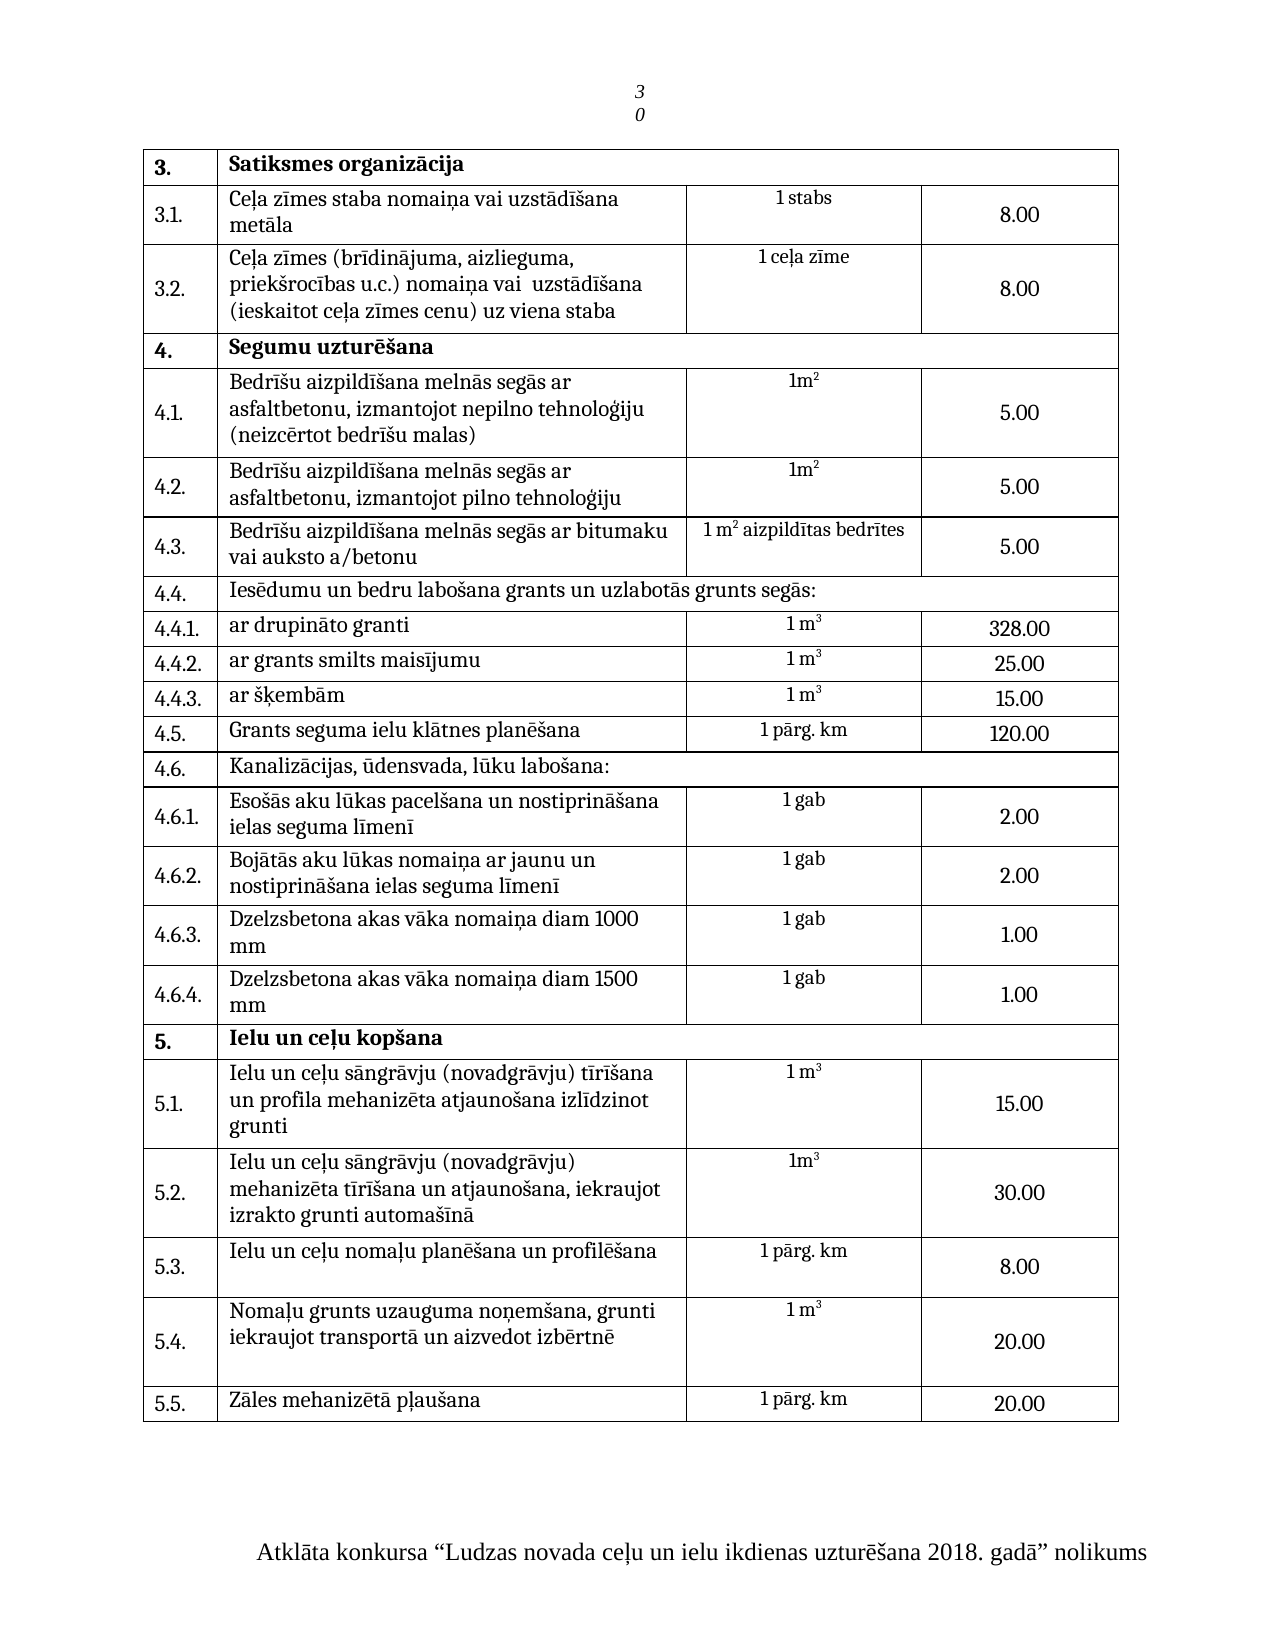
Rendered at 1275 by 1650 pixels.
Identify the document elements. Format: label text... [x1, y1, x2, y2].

table_cell 5.5. [144, 1387, 217, 1421]
table_cell 1m2 [687, 458, 921, 516]
table_cell Ceļa zīmes staba nomaiņa vai uzstādīšana metāla [218, 186, 686, 244]
table_cell 1 m2 aizpildītas bedrītes [687, 518, 921, 576]
table_cell 1 m3 [687, 647, 921, 681]
table_cell 4.6.4. [144, 966, 217, 1024]
table_cell 1 pārg. km [687, 1238, 921, 1297]
table_cell 3. [144, 150, 217, 184]
table_cell 1 gab [687, 788, 921, 846]
table_cell 3.1. [144, 186, 217, 244]
table_cell 1 pārg. km [687, 1387, 921, 1421]
table_cell 4.6. [144, 753, 217, 786]
table_cell Nomaļu grunts uzauguma noņemšana, grunti iekraujot transportā un aizvedot izbērtnē [218, 1298, 686, 1386]
table_cell 2.00 [922, 847, 1118, 905]
table_cell Bedrīšu aizpildīšana melnās segās ar bitumaku vai auksto a/betonu [218, 518, 686, 576]
table_cell 5.00 [922, 518, 1118, 576]
table_cell 328.00 [922, 612, 1118, 646]
table_cell Ielu un ceļu kopšana [218, 1025, 1118, 1059]
table_cell 1 gab [687, 847, 921, 905]
table_cell Dzelzsbetona akas vāka nomaiņa diam 1000 mm [218, 906, 686, 964]
table_cell 1 m3 [687, 1060, 921, 1148]
table_cell 4.4.3. [144, 682, 217, 716]
table_cell Ielu un ceļu sāngrāvju (novadgrāvju) mehanizēta tīrīšana un atjaunošana, iekraujot izrakto grunti automašīnā [218, 1149, 686, 1237]
table_cell 15.00 [922, 1060, 1118, 1148]
table_cell 120.00 [922, 717, 1118, 751]
table_cell 1 gab [687, 906, 921, 964]
table_cell 4. [144, 334, 217, 368]
table_cell 1m2 [687, 369, 921, 457]
table_cell 5. [144, 1025, 217, 1059]
table_cell Ceļa zīmes (brīdinājuma, aizlieguma, priekšrocības u.c.) nomaiņa vai uzstādīšana (ieskaitot ceļa zīmes cenu) uz viena staba [218, 245, 686, 333]
table_cell 5.1. [144, 1060, 217, 1148]
table_cell 20.00 [922, 1298, 1118, 1386]
table_cell 1m3 [687, 1149, 921, 1237]
table_cell Zāles mehanizētā pļaušana [218, 1387, 686, 1421]
table_cell 4.2. [144, 458, 217, 516]
table_cell Ielu un ceļu nomaļu planēšana un profilēšana [218, 1238, 686, 1297]
table_cell 1 ceļa zīme [687, 245, 921, 333]
table_cell Ielu un ceļu sāngrāvju (novadgrāvju) tīrīšana un profila mehanizēta atjaunošana izlīdzinot grunti [218, 1060, 686, 1148]
table_cell 1 m3 [687, 612, 921, 646]
table_cell 4.5. [144, 717, 217, 751]
table_cell Bedrīšu aizpildīšana melnās segās ar asfaltbetonu, izmantojot nepilno tehnoloģiju (neizcērtot bedrīšu malas) [218, 369, 686, 457]
table_cell 8.00 [922, 186, 1118, 244]
table_cell Segumu uzturēšana [218, 334, 1118, 368]
table_cell Bojātās aku lūkas nomaiņa ar jaunu un nostiprināšana ielas seguma līmenī [218, 847, 686, 905]
table_cell ar drupināto granti [218, 612, 686, 646]
table_cell 1 pārg. km [687, 717, 921, 751]
table_cell Satiksmes organizācija [218, 150, 1118, 184]
table_cell Kanalizācijas, ūdensvada, lūku labošana: [218, 753, 1118, 786]
table_cell 1 m3 [687, 1298, 921, 1386]
table_cell 8.00 [922, 1238, 1118, 1297]
table_cell 3.2. [144, 245, 217, 333]
table_cell 5.3. [144, 1238, 217, 1297]
table_cell Dzelzsbetona akas vāka nomaiņa diam 1500 mm [218, 966, 686, 1024]
table_cell 4.6.1. [144, 788, 217, 846]
table_cell 30.00 [922, 1149, 1118, 1237]
table_cell 5.00 [922, 458, 1118, 516]
table_cell 1.00 [922, 906, 1118, 964]
table_cell 1 gab [687, 966, 921, 1024]
table_cell 4.1. [144, 369, 217, 457]
table_cell 4.6.2. [144, 847, 217, 905]
table_cell Iesēdumu un bedru labošana grants un uzlabotās grunts segās: [218, 577, 1118, 611]
table_cell 4.3. [144, 518, 217, 576]
table_cell 5.2. [144, 1149, 217, 1237]
table_cell 2.00 [922, 788, 1118, 846]
table_cell 4.6.3. [144, 906, 217, 964]
table_cell 1.00 [922, 966, 1118, 1024]
table_cell 20.00 [922, 1387, 1118, 1421]
table_cell Esošās aku lūkas pacelšana un nostiprināšana ielas seguma līmenī [218, 788, 686, 846]
table_cell 8.00 [922, 245, 1118, 333]
table_cell 15.00 [922, 682, 1118, 716]
table_cell 25.00 [922, 647, 1118, 681]
table_cell 1 m3 [687, 682, 921, 716]
table_cell ar šķembām [218, 682, 686, 716]
table_cell 4.4.2. [144, 647, 217, 681]
table_cell Bedrīšu aizpildīšana melnās segās ar asfaltbetonu, izmantojot pilno tehnoloģiju [218, 458, 686, 516]
table_cell ar grants smilts maisījumu [218, 647, 686, 681]
table_cell 1 stabs [687, 186, 921, 244]
table_cell 5.4. [144, 1298, 217, 1386]
table_cell Grants seguma ielu klātnes planēšana [218, 717, 686, 751]
table_cell 5.00 [922, 369, 1118, 457]
table_cell 4.4. [144, 577, 217, 611]
table_cell 4.4.1. [144, 612, 217, 646]
